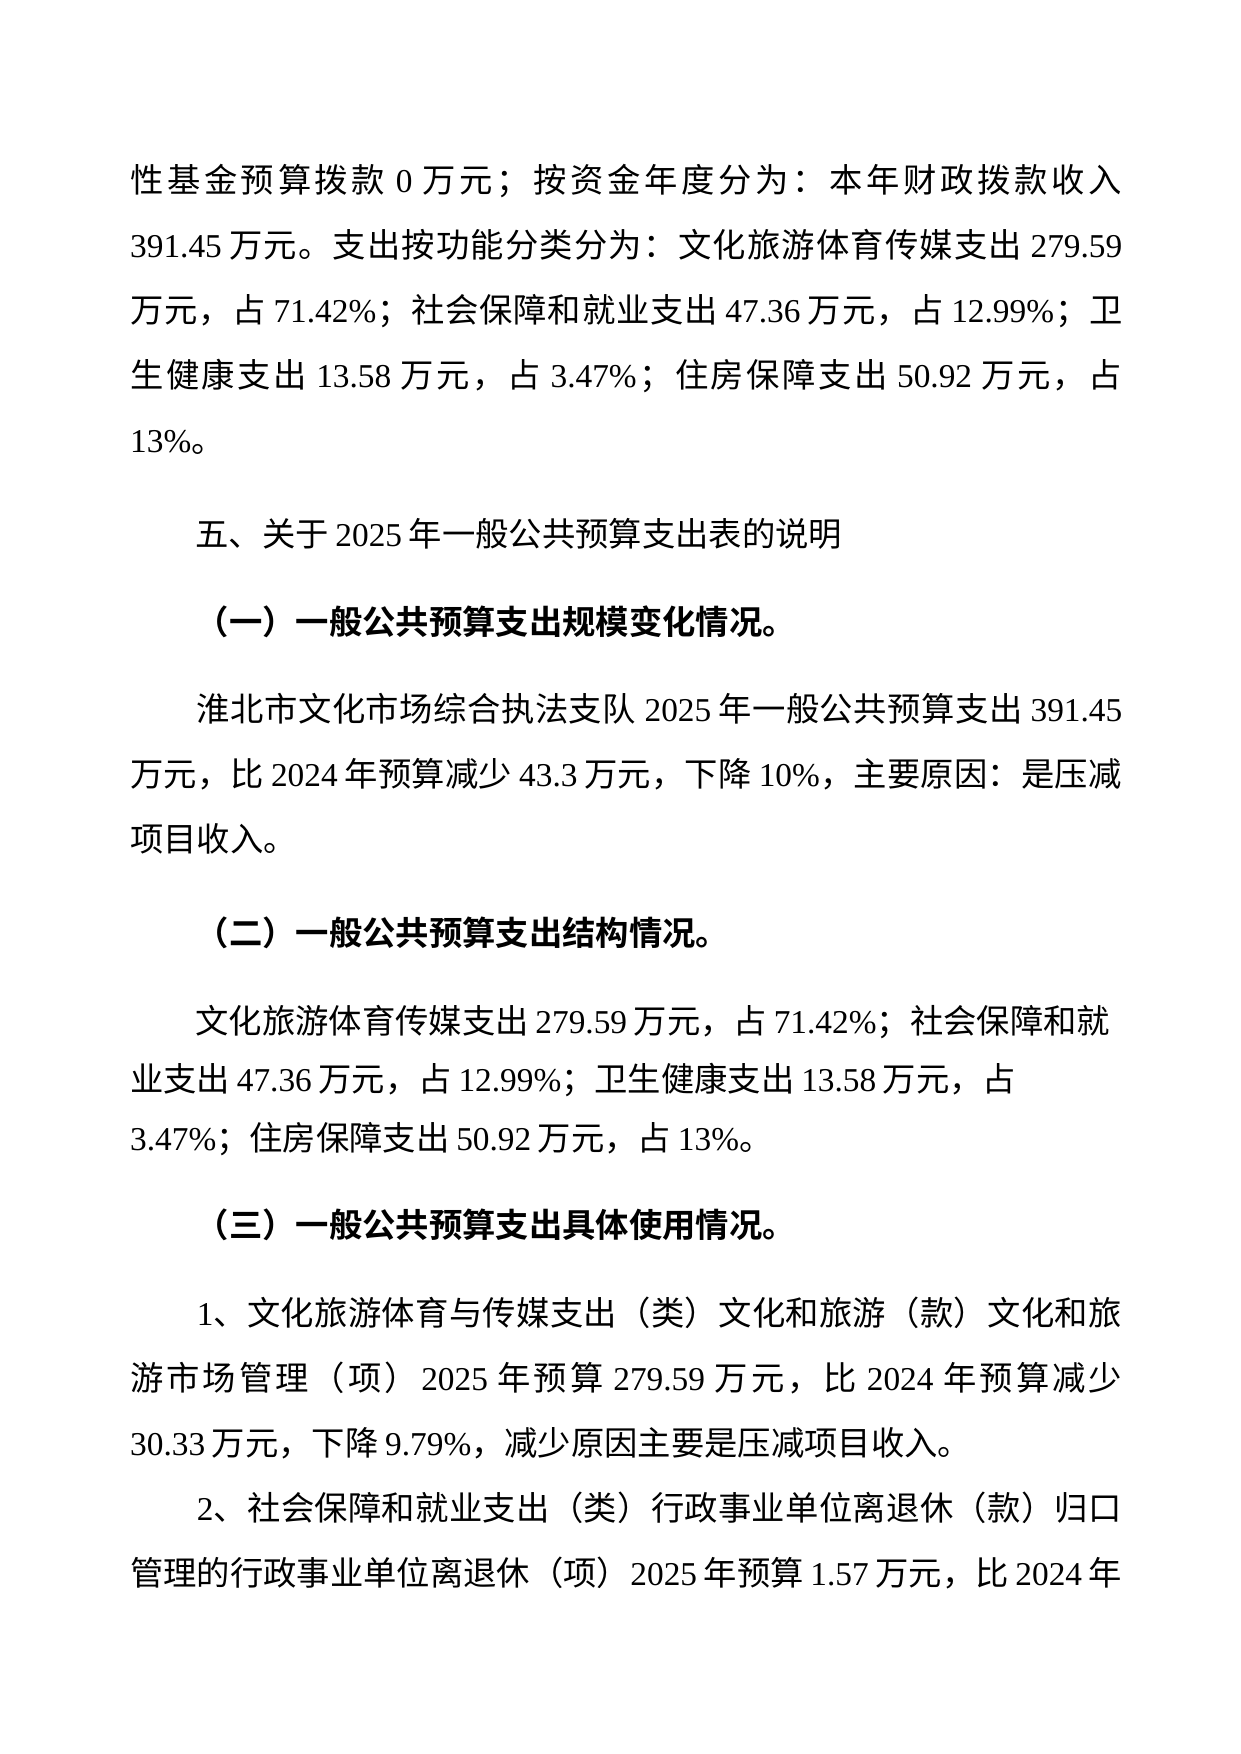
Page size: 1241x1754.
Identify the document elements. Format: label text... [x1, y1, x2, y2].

text （二）一般公共预算支出结构情况。 [130, 899, 1122, 957]
text 淮北市文化市场综合执法支队2025年一般公共预算支出391.45万元，比2024年预算减少43.3万元，下降10%，主要原因：是压减项目收入。 [130, 675, 1122, 870]
text （一）一般公共预算支出规模变化情况。 [130, 587, 1122, 646]
text 文化旅游体育传媒支出279.59万元，占71.42%；社会保障和就业支出47.36万元，占12.99%；卫生健康支出13.58万元，占3.47%；住房保障支出50.92万元，占13%。 [130, 987, 1122, 1162]
text （三）一般公共预算支出具体使用情况。 [130, 1191, 1122, 1249]
text 1、文化旅游体育与传媒支出（类）文化和旅游（款）文化和旅游市场管理（项）2025年预算279.59万元，比2024年预算减少30.33万元，下降9.79%，减少原因主要是压减项目收入。 [130, 1278, 1122, 1473]
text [130, 1473, 1122, 1603]
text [130, 146, 1122, 471]
text 五、关于2025年一般公共预算支出表的说明 [130, 500, 1122, 558]
